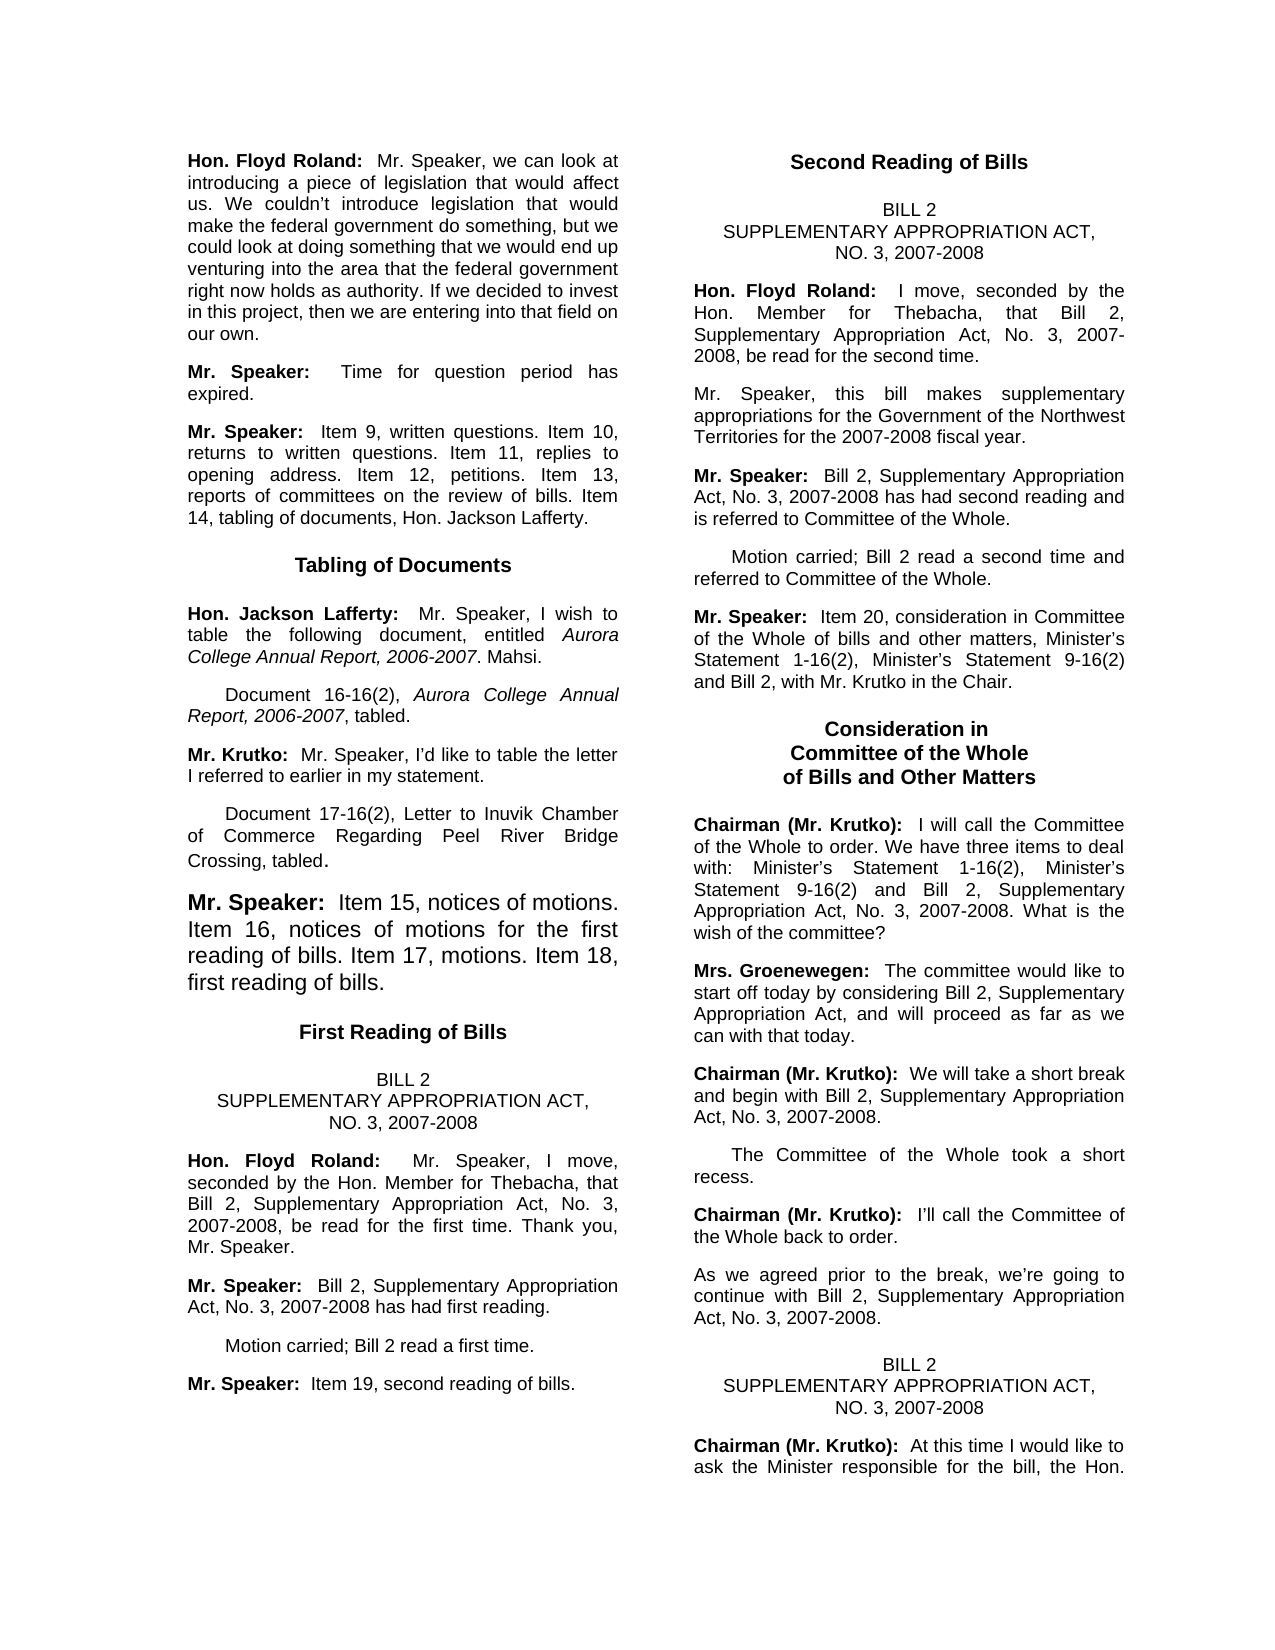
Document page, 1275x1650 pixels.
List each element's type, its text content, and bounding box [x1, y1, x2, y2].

text Mr. Krutko: Mr. Speaker, I’d like to table the letter I referred to earlier in my statement. [187, 743, 619, 787]
text Motion carried; Bill 2 read a first time. [187, 1334, 619, 1356]
text Hon. Floyd Roland: Mr. Speaker, I move, seconded by the Hon. Member for Thebacha, that Bill 2, Supplementary Appropriation Act, No. 3, 2007-2008, be read for the first time. Thank you, Mr. Speaker. [187, 1150, 619, 1258]
text Mr. Speaker: Bill 2, Supplementary Appropriation Act, No. 3, 2007-2008 has had second reading and is referred to Committee of the Whole. [694, 464, 1125, 529]
subtitle Second Reading of Bills [694, 150, 1125, 174]
text Chairman (Mr. Krutko): We will take a short break and begin with Bill 2, Supplementary Appropriation Act, No. 3, 2007-2008. [694, 1063, 1125, 1127]
text Hon. Jackson Lafferty: Mr. Speaker, I wish to table the following document, entitled Aurora College Annual Report, 2006-2007. Mahsi. [187, 602, 619, 667]
text Mr. Speaker: Bill 2, Supplementary Appropriation Act, No. 3, 2007-2008 has had first reading. [187, 1274, 619, 1318]
text Mr. Speaker: Item 19, second reading of bills. [187, 1373, 619, 1394]
text Document 17-16(2), Letter to Inuvik Chamber of Commerce Regarding Peel River Bridge Crossing, tabled. [187, 803, 619, 873]
subtitle Consideration in Committee of the Whole of Bills and Other Matters [694, 717, 1125, 789]
text Mr. Speaker: Time for question period has expired. [187, 361, 619, 404]
subtitle Bill 2 Supplementary Appropriation Act, No. 3, 2007-2008 [187, 1069, 619, 1133]
subtitle Bill 2 Supplementary Appropriation Act, No. 3, 2007-2008 [694, 199, 1125, 264]
text Mr. Speaker: Item 9, written questions. Item 10, returns to written questions. Item 11, replies to opening address. Item 12, petitions. Item 13, reports of committees on the review of bills. Item 14, tabling of documents, Hon. Jackson Lafferty. [187, 421, 619, 528]
text Mr. Speaker: Item 15, notices of motions. Item 16, notices of motions for the first reading of bills. Item 17, motions. Item 18, first reading of bills. [187, 889, 619, 995]
text Chairman (Mr. Krutko): I will call the Committee of the Whole to order. We have three items to deal with: Minister’s Statement 1-16(2), Minister’s Statement 9-16(2) and Bill 2, Supplementary Appropriation Act, No. 3, 2007-2008. What is the wish of the committee? [694, 814, 1125, 943]
text Mr. Speaker, this bill makes supplementary appropriations for the Government of the Northwest Territories for the 2007-2008 fiscal year. [694, 383, 1125, 448]
text Chairman (Mr. Krutko): I’ll call the Committee of the Whole back to order. [694, 1204, 1125, 1247]
text Mr. Speaker: Item 20, consideration in Committee of the Whole of bills and other matters, Minister’s Statement 1-16(2), Minister’s Statement 9-16(2) and Bill 2, with Mr. Krutko in the Chair. [694, 606, 1125, 692]
text As we agreed prior to the break, we’re going to continue with Bill 2, Supplementary Appropriation Act, No. 3, 2007-2008. [694, 1264, 1125, 1328]
text Hon. Floyd Roland: Mr. Speaker, we can look at introducing a piece of legislation that would affect us. We couldn’t introduce legislation that would make the federal government do something, but we could look at doing something that we would end up venturing into the area that the federal government right now holds as authority. If we decided to invest in this project, then we are entering into that field on our own. [187, 150, 619, 344]
text The Committee of the Whole took a short recess. [694, 1144, 1125, 1187]
text Mrs. Groenewegen: The committee would like to start off today by considering Bill 2, Supplementary Appropriation Act, and will proceed as far as we can with that today. [694, 960, 1125, 1046]
subtitle Tabling of Documents [187, 553, 619, 577]
text Motion carried; Bill 2 read a second time and referred to Committee of the Whole. [694, 546, 1125, 589]
text Document 16-16(2), Aurora College Annual Report, 2006-2007, tabled. [187, 684, 619, 727]
subtitle First Reading of Bills [187, 1020, 619, 1044]
subtitle Bill 2 Supplementary Appropriation Act, No. 3, 2007-2008 [694, 1353, 1125, 1418]
text Hon. Floyd Roland: I move, seconded by the Hon. Member for Thebacha, that Bill 2, Supplementary Appropriation Act, No. 3, 2007-2008, be read for the second time. [694, 280, 1125, 367]
